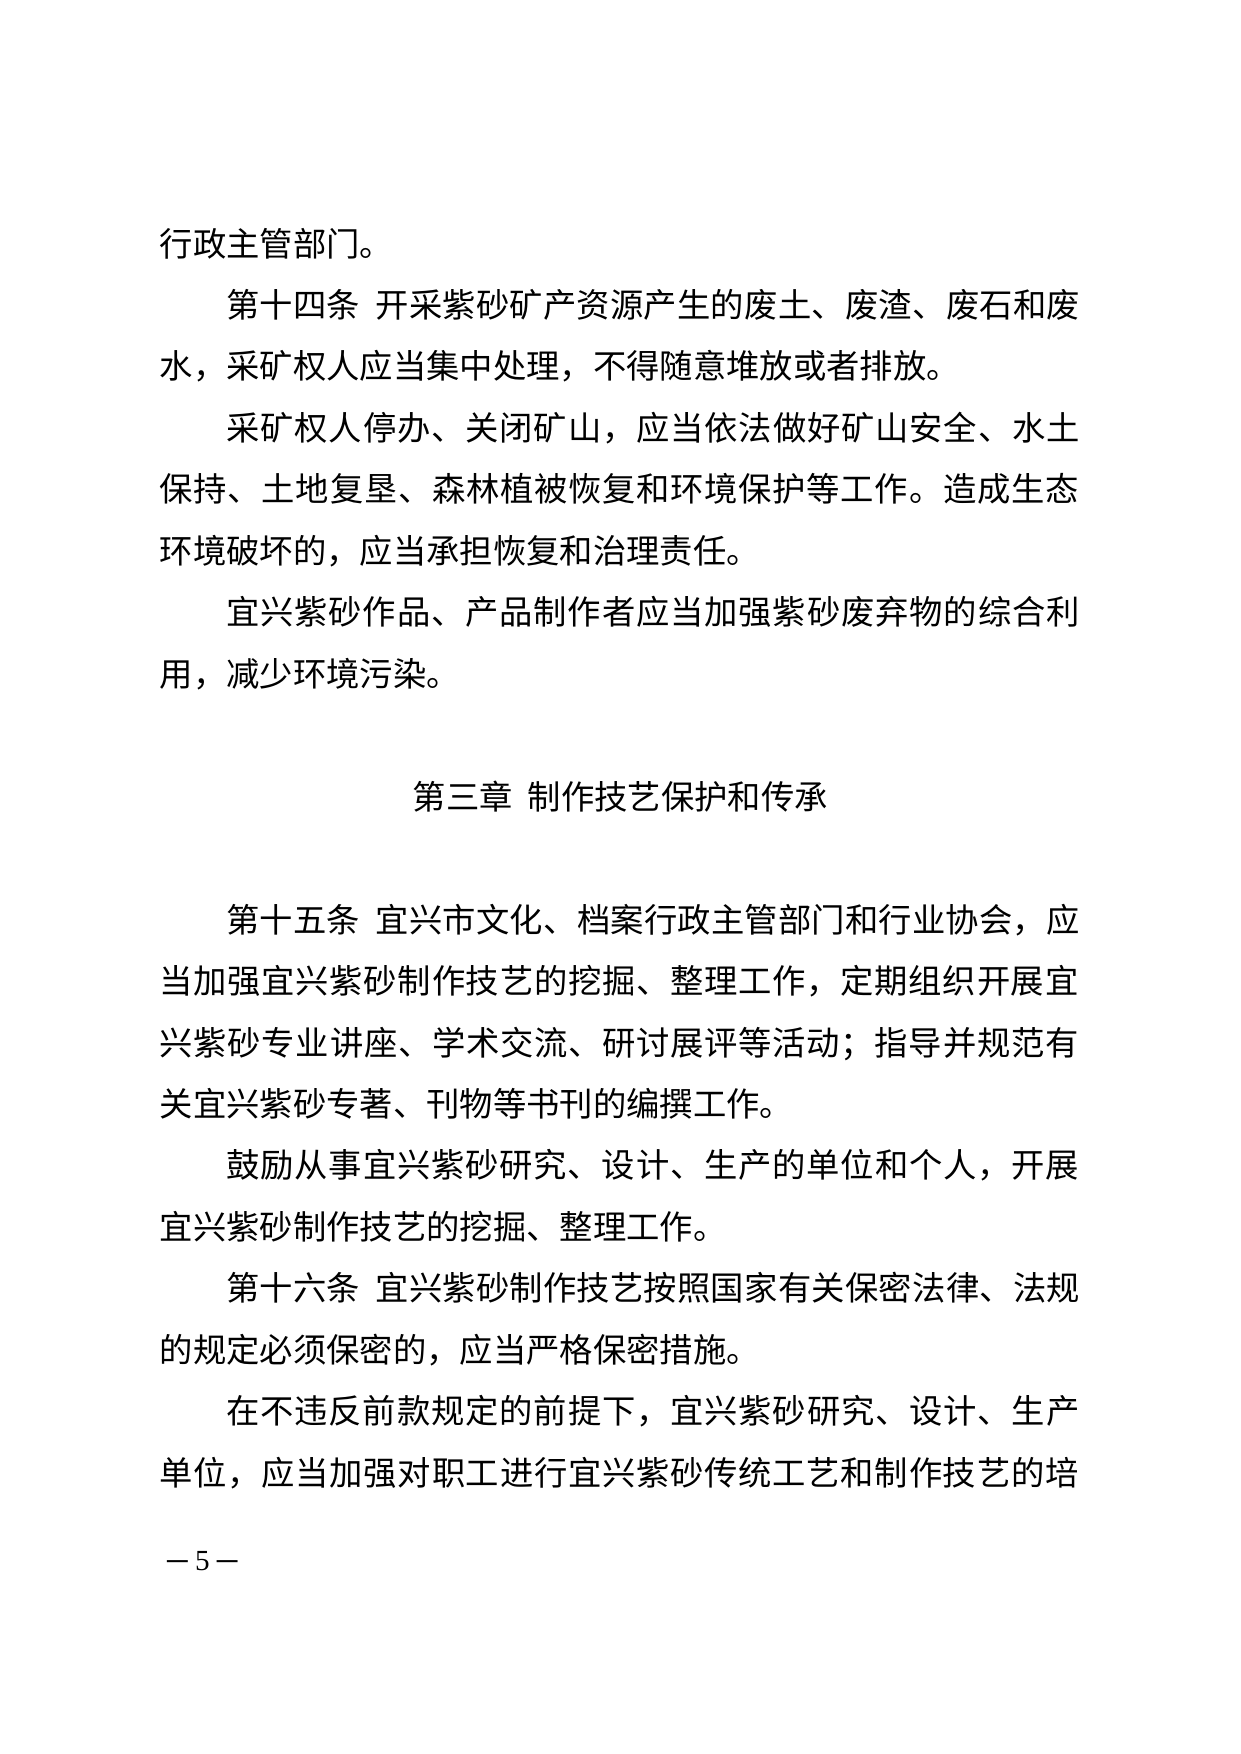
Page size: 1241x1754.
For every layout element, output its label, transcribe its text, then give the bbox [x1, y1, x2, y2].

text 宜兴紫砂作品、产品制作者应当加强紫砂废弃物的综合利用，减少环境污染。 [159, 576, 1081, 698]
text 第十五条 宜兴市文化、档案行政主管部门和行业协会，应当加强宜兴紫砂制作技艺的挖掘、整理工作，定期组织开展宜兴紫砂专业讲座、学术交流、研讨展评等活动；指导并规范有关宜兴紫砂专著、刊物等书刊的编撰工作。 [159, 883, 1081, 1129]
text 第三章 制作技艺保护和传承 [159, 760, 1081, 821]
text 第十六条 宜兴紫砂制作技艺按照国家有关保密法律、法规的规定必须保密的，应当严格保密措施。 [159, 1252, 1081, 1374]
text 第十四条 开采紫砂矿产资源产生的废土、废渣、废石和废水，采矿权人应当集中处理，不得随意堆放或者排放。 [159, 268, 1081, 391]
text 鼓励从事宜兴紫砂研究、设计、生产的单位和个人，开展宜兴紫砂制作技艺的挖掘、整理工作。 [159, 1129, 1081, 1252]
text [159, 1374, 1081, 1497]
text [159, 207, 1081, 268]
text 采矿权人停办、关闭矿山，应当依法做好矿山安全、水土保持、土地复垦、森林植被恢复和环境保护等工作。造成生态环境破坏的，应当承担恢复和治理责任。 [159, 391, 1081, 576]
